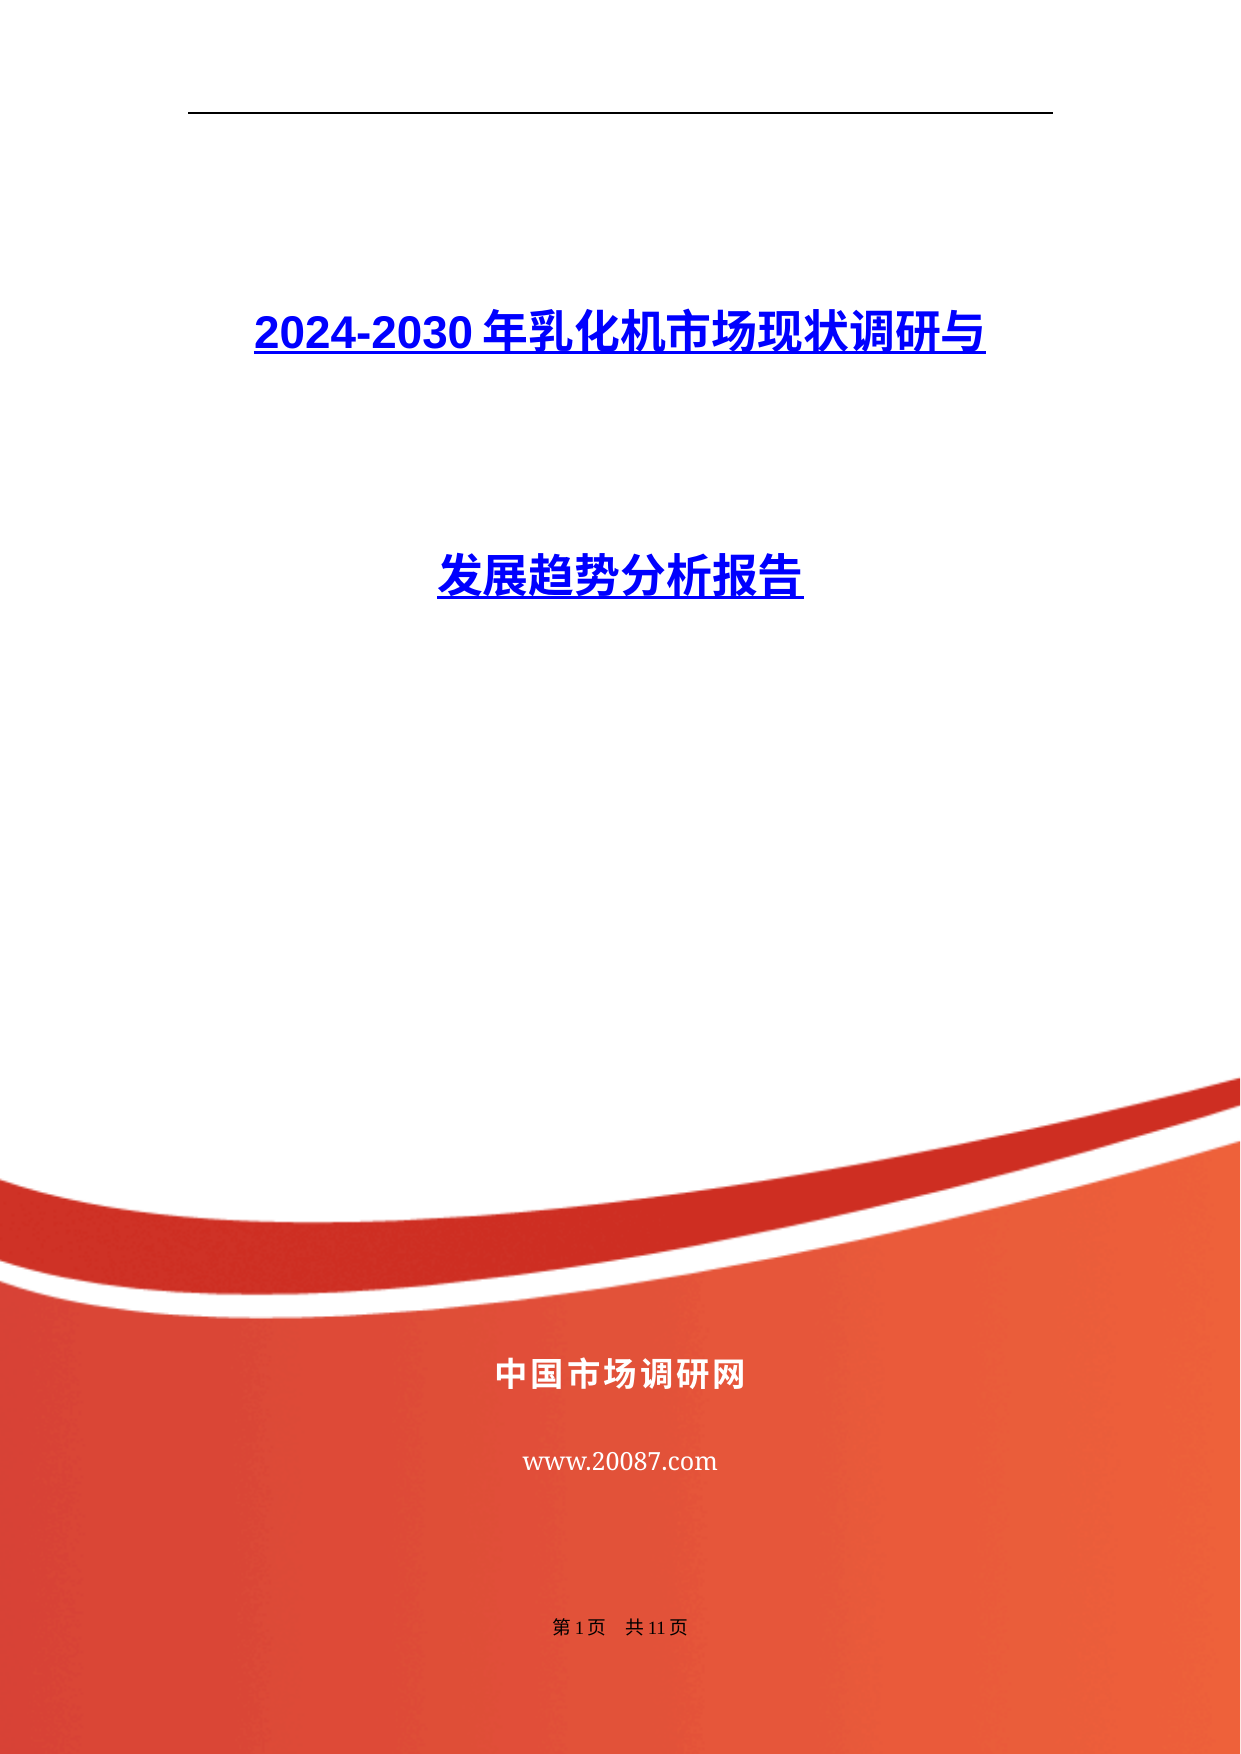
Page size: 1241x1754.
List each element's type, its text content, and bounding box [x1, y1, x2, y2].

table_header 2024-2030年乳化机市场现状调研与发展趋势分析报告 [188, 207, 1053, 773]
picture [0, 1006, 1241, 1754]
subtitle 中国市场调研网 [187, 1339, 1053, 1404]
text www.20087.com [187, 1428, 1053, 1493]
